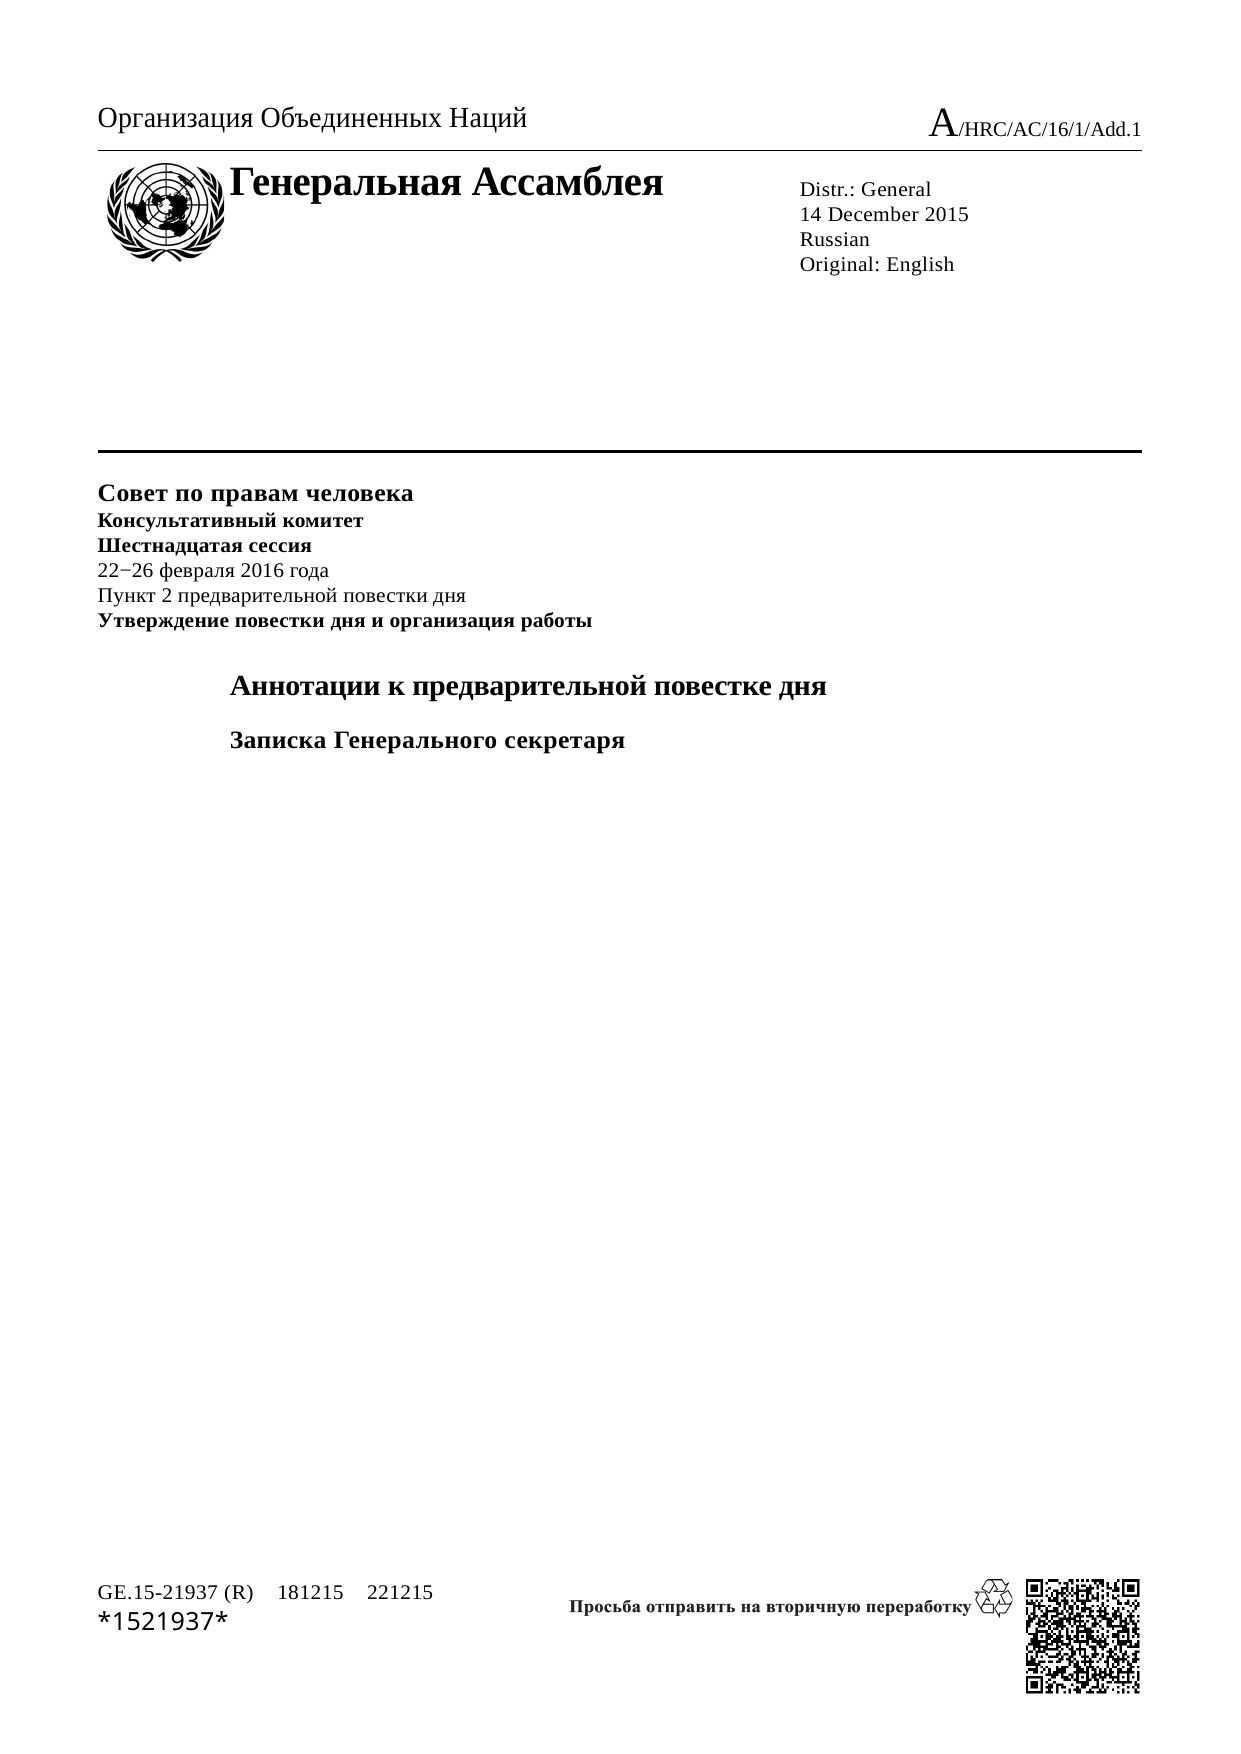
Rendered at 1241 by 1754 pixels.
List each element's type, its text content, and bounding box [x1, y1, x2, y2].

picture [1026, 1579, 1140, 1694]
text 22−26 февраля 2016 года [97, 557, 1143, 582]
picture [107, 163, 225, 262]
text Пункт 2 предварительной повестки дня [97, 582, 1143, 607]
text Консультативный комитет [97, 507, 1143, 532]
picture [569, 1579, 1013, 1618]
text Аннотации к предварительной повестке дня [97, 670, 1011, 701]
text Шестнадцатая сессия [97, 532, 1143, 557]
text Записка Генерального секретаря [97, 726, 1011, 754]
text Совет по правам человека [97, 479, 1143, 507]
text Утверждение повестки дня и организация работы [97, 607, 1143, 632]
